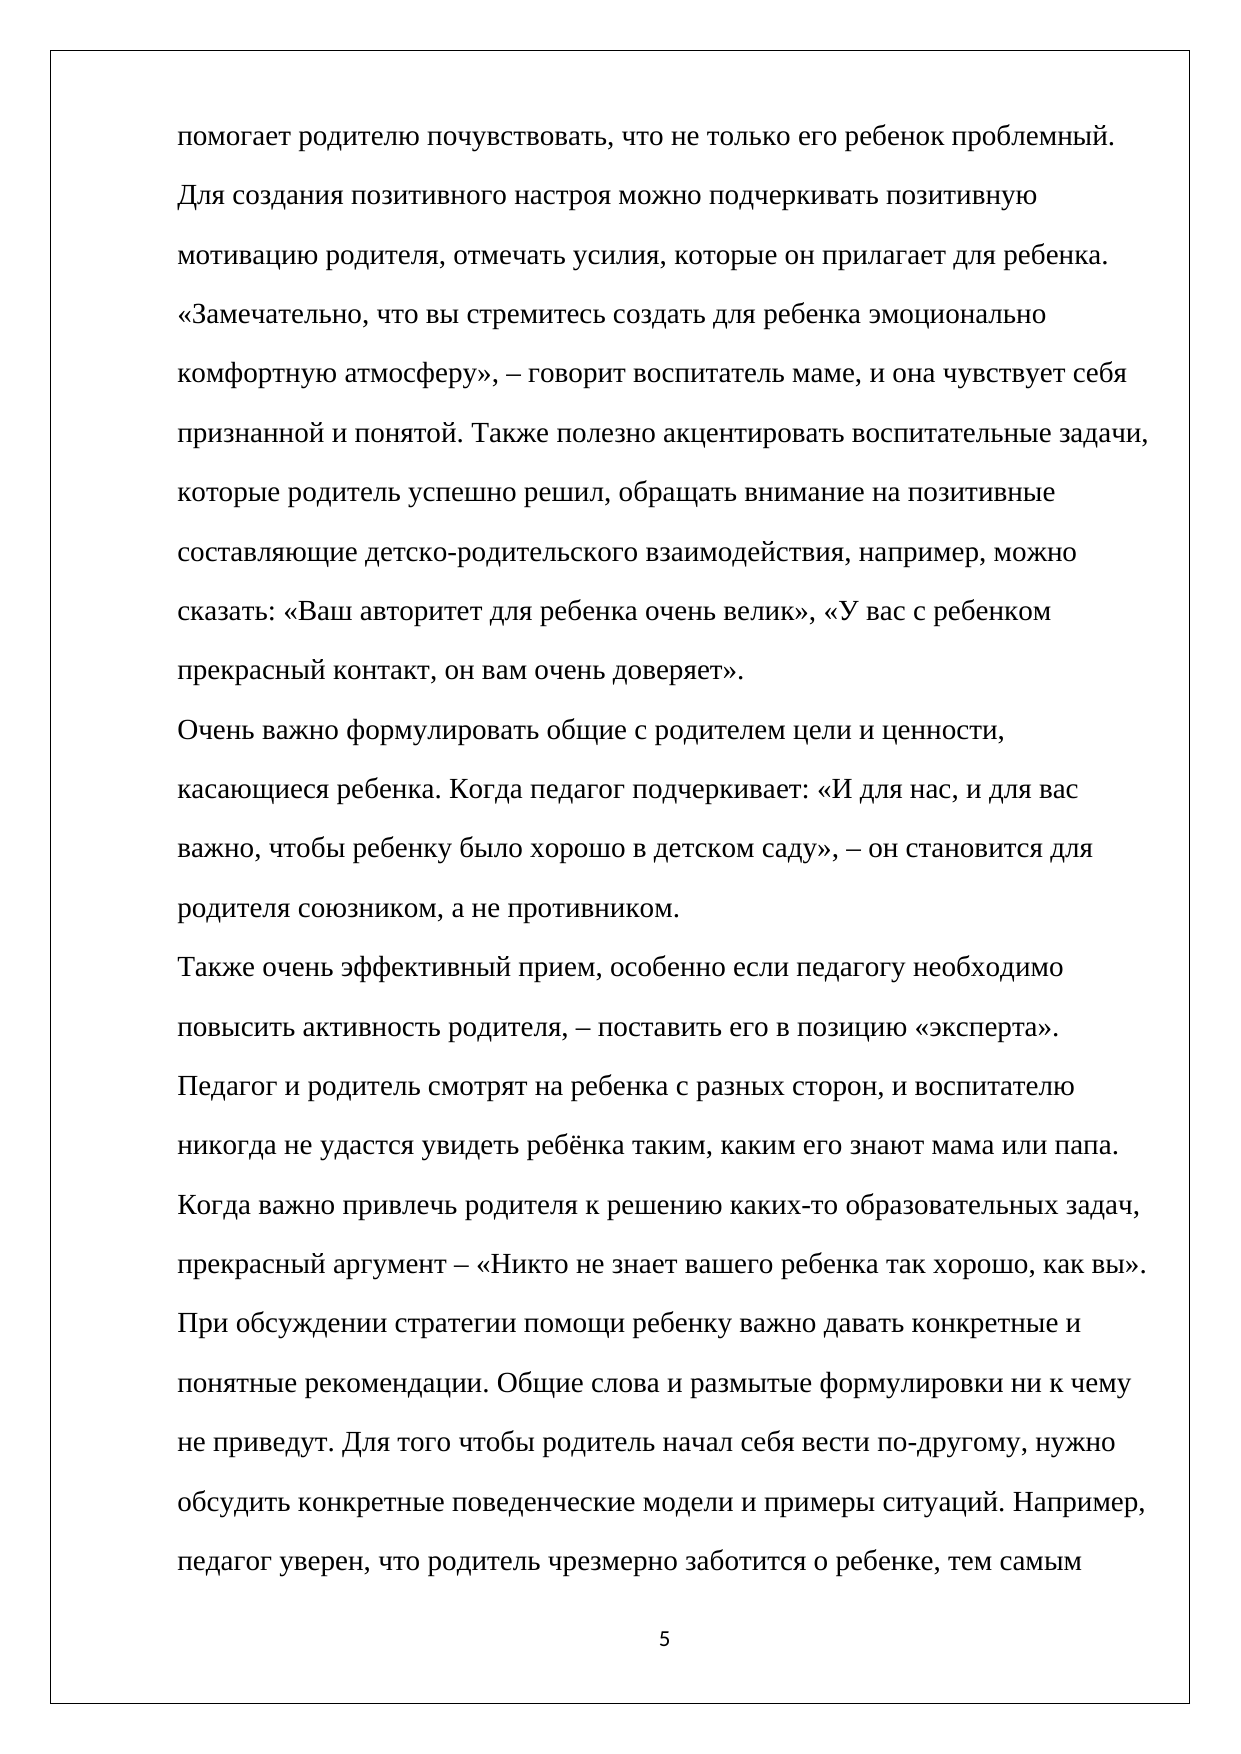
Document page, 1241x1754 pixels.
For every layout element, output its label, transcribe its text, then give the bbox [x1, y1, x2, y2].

text комфортную атмосферу», – говорит воспитатель маме, и она чувствует себя [177, 356, 1152, 389]
text составляющие детско-родительского взаимодействия, например, можно [177, 534, 1152, 567]
text признанной и понятой. Также полезно акцентировать воспитательные задачи, [177, 415, 1152, 448]
text Педагог и родитель смотрят на ребенка с разных сторон, и воспитателю [177, 1068, 1152, 1102]
text обсудить конкретные поведенческие модели и примеры ситуаций. Например, [177, 1484, 1152, 1517]
text касающиеся ребенка. Когда педагог подчеркивает: «И для нас, и для вас [177, 771, 1152, 805]
text важно, чтобы ребенку было хорошо в детском саду», – он становится для [177, 831, 1152, 864]
text Очень важно формулировать общие с родителем цели и ценности, [177, 712, 1152, 745]
text никогда не удастся увидеть ребёнка таким, каким его знают мама или папа. [177, 1127, 1152, 1161]
text которые родитель успешно решил, обращать внимание на позитивные [177, 474, 1152, 508]
text «Замечательно, что вы стремитесь создать для ребенка эмоционально [177, 296, 1152, 330]
text мотивацию родителя, отмечать усилия, которые он прилагает для ребенка. [177, 237, 1152, 270]
text родителя союзником, а не противником. [177, 890, 1152, 923]
text помогает родителю почувствовать, что не только его ребенок проблемный. [177, 118, 1152, 152]
text понятные рекомендации. Общие слова и размытые формулировки ни к чему [177, 1365, 1152, 1398]
text Также очень эффективный прием, особенно если педагогу необходимо [177, 949, 1152, 983]
text прекрасный аргумент – «Никто не знает вашего ребенка так хорошо, как вы». [177, 1246, 1152, 1280]
text Для создания позитивного настроя можно подчеркивать позитивную [177, 177, 1152, 211]
text педагог уверен, что родитель чрезмерно заботится о ребенке, тем самым [177, 1543, 1152, 1577]
text прекрасный контакт, он вам очень доверяет». [177, 652, 1152, 686]
text Когда важно привлечь родителя к решению каких-то образовательных задач, [177, 1187, 1152, 1220]
text сказать: «Ваш авторитет для ребенка очень велик», «У вас с ребенком [177, 593, 1152, 627]
text При обсуждении стратегии помощи ребенку важно давать конкретные и [177, 1306, 1152, 1339]
text повысить активность родителя, – поставить его в позицию «эксперта». [177, 1009, 1152, 1042]
text не приведут. Для того чтобы родитель начал себя вести по-другому, нужно [177, 1424, 1152, 1458]
